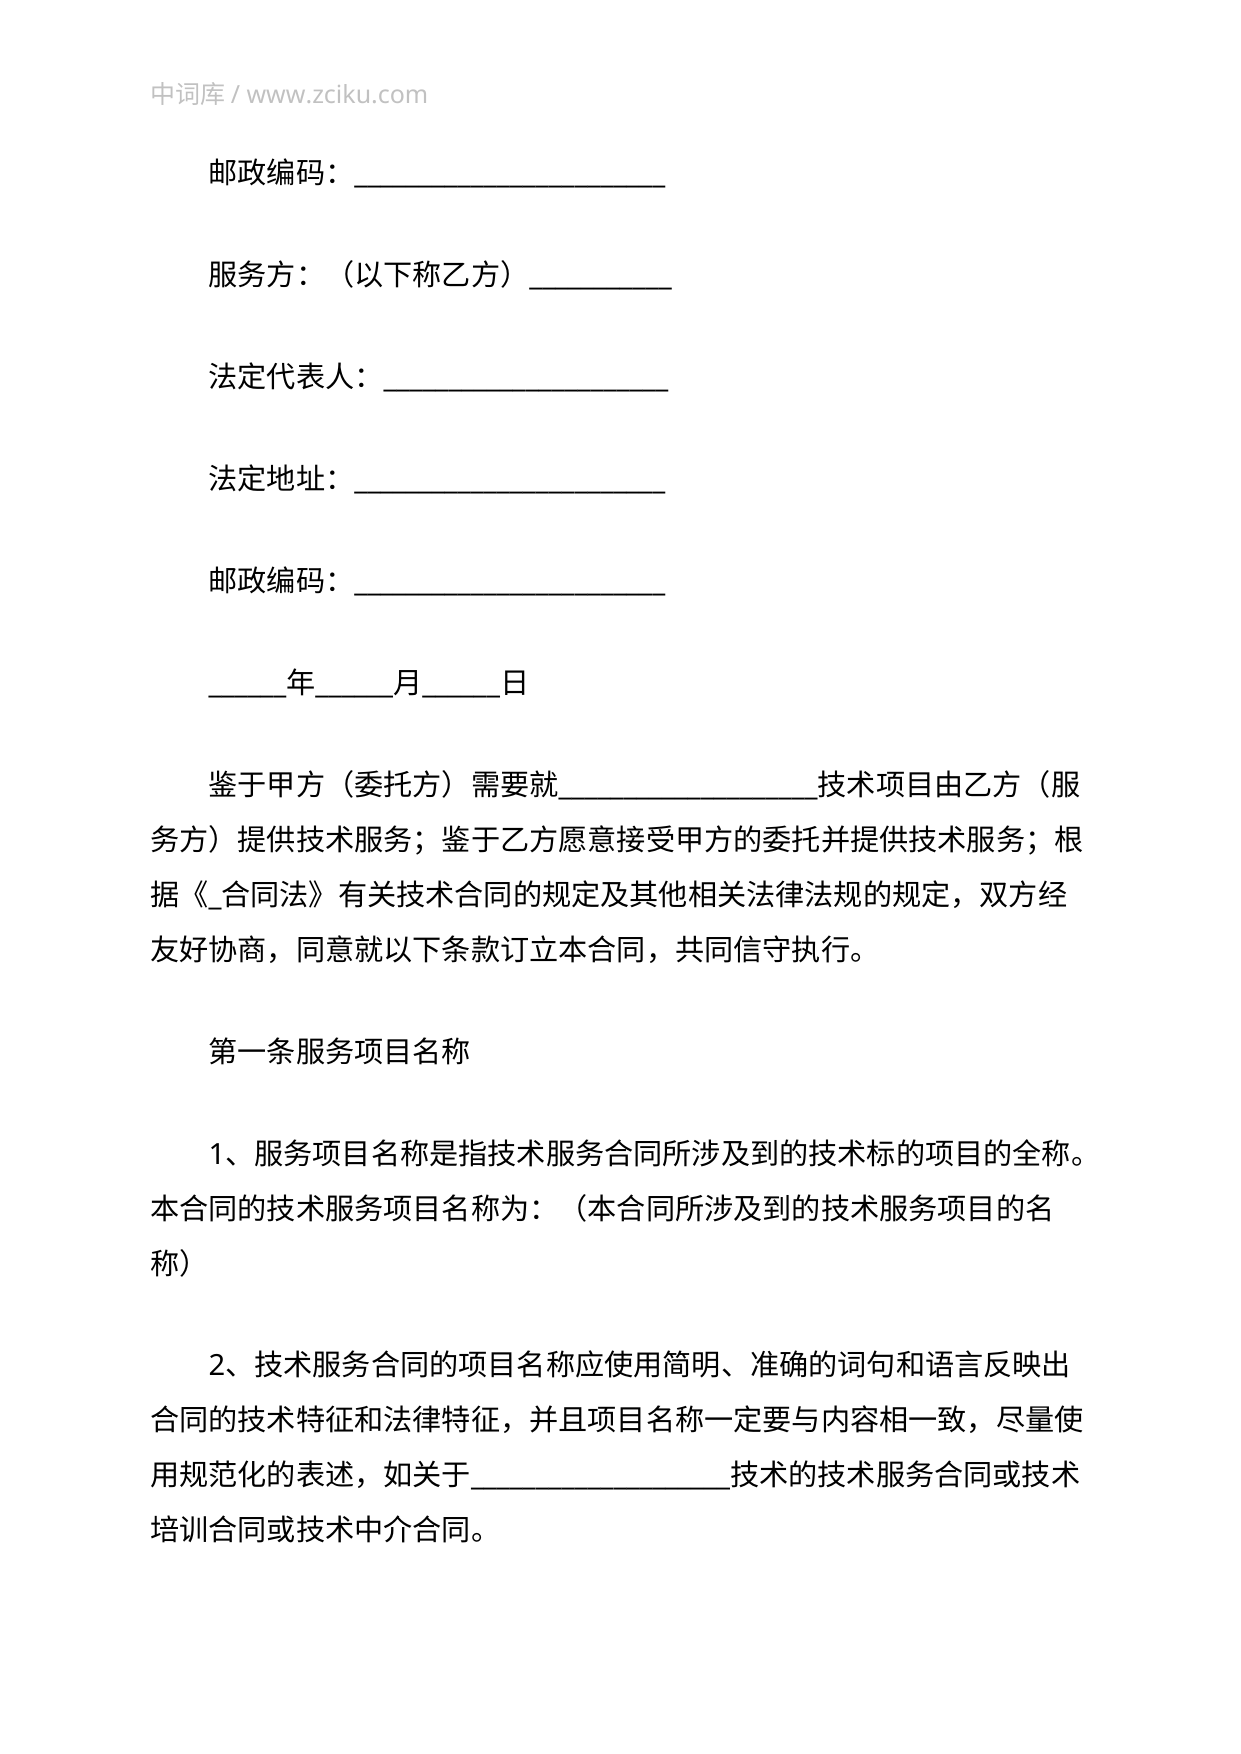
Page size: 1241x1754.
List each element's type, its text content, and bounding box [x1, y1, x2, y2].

text 邮政编码：________________________ [150, 558, 1090, 600]
text 法定地址：________________________ [150, 456, 1090, 498]
text 法定代表人：______________________ [150, 354, 1090, 396]
text 2、技术服务合同的项目名称应使用简明、准确的词句和语言反映出合同的技术特征和法律特征，并且项目名称一定要与内容相一致，尽量使用规范化的表述，如关于____________________技术的技术服务合同或技术培训合同或技术中介合同。 [150, 1342, 1090, 1549]
text 服务方：（以下称乙方）___________ [150, 252, 1090, 294]
text 鉴于甲方（委托方）需要就____________________技术项目由乙方（服务方）提供技术服务；鉴于乙方愿意接受甲方的委托并提供技术服务；根据《_合同法》有关技术合同的规定及其他相关法律法规的规定，双方经友好协商，同意就以下条款订立本合同，共同信守执行。 [150, 762, 1090, 969]
text 邮政编码：________________________ [150, 150, 1090, 192]
text 第一条服务项目名称 [150, 1028, 1090, 1071]
text 1、服务项目名称是指技术服务合同所涉及到的技术标的项目的全称。本合同的技术服务项目名称为：（本合同所涉及到的技术服务项目的名称） [150, 1130, 1090, 1282]
text ______年______月______日 [150, 660, 1090, 702]
